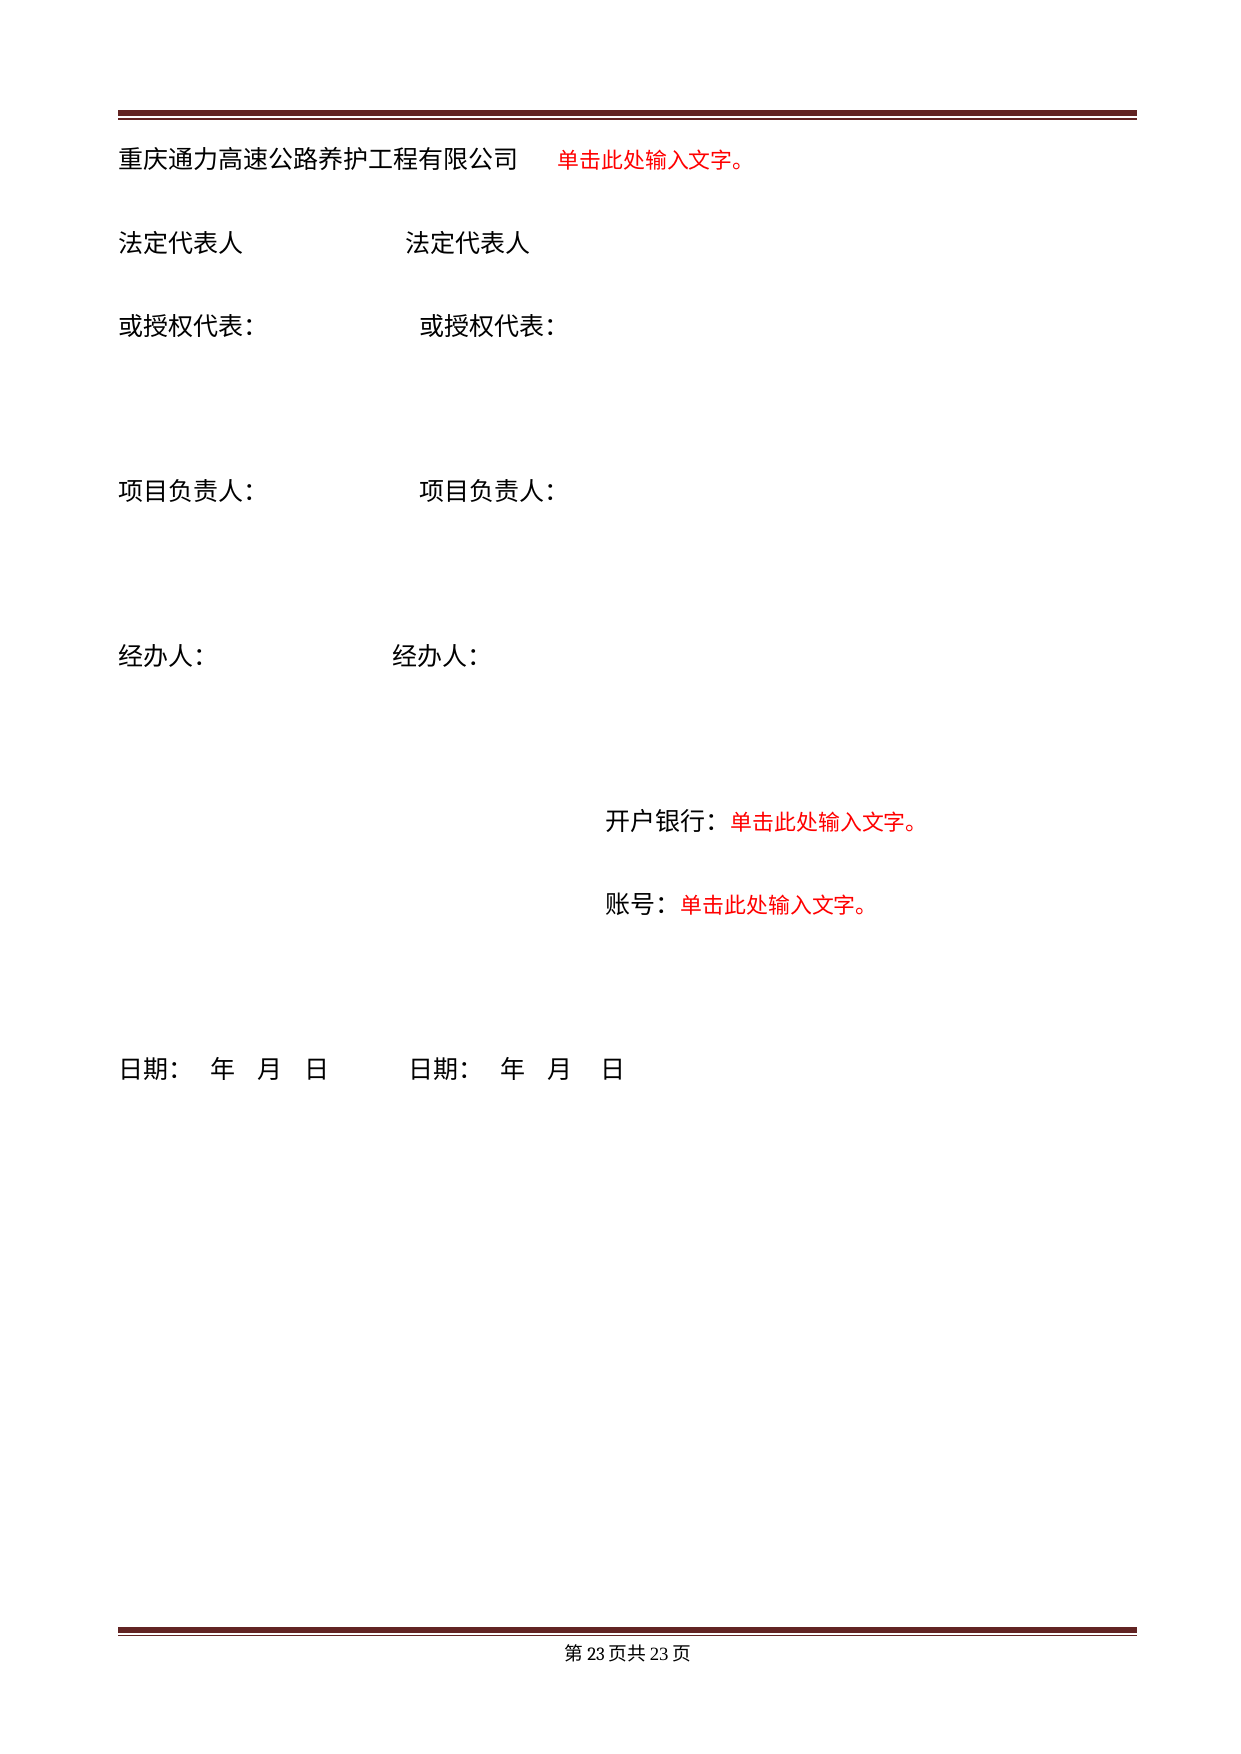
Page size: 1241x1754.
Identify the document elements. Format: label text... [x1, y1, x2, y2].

text 经办人： 经办人： [118, 622, 1137, 687]
text 法定代表人 法定代表人 [118, 209, 1137, 274]
text 账号： [118, 870, 1137, 935]
text 重庆通力高速公路养护工程有限公司 [118, 126, 1137, 191]
text 日期： 年 月 日 日期： 年 月 日 [118, 1035, 1137, 1100]
text 或授权代表： 或授权代表： [118, 292, 1137, 357]
text 项目负责人： 项目负责人： [118, 457, 1137, 522]
text 开户银行： [118, 787, 1137, 852]
